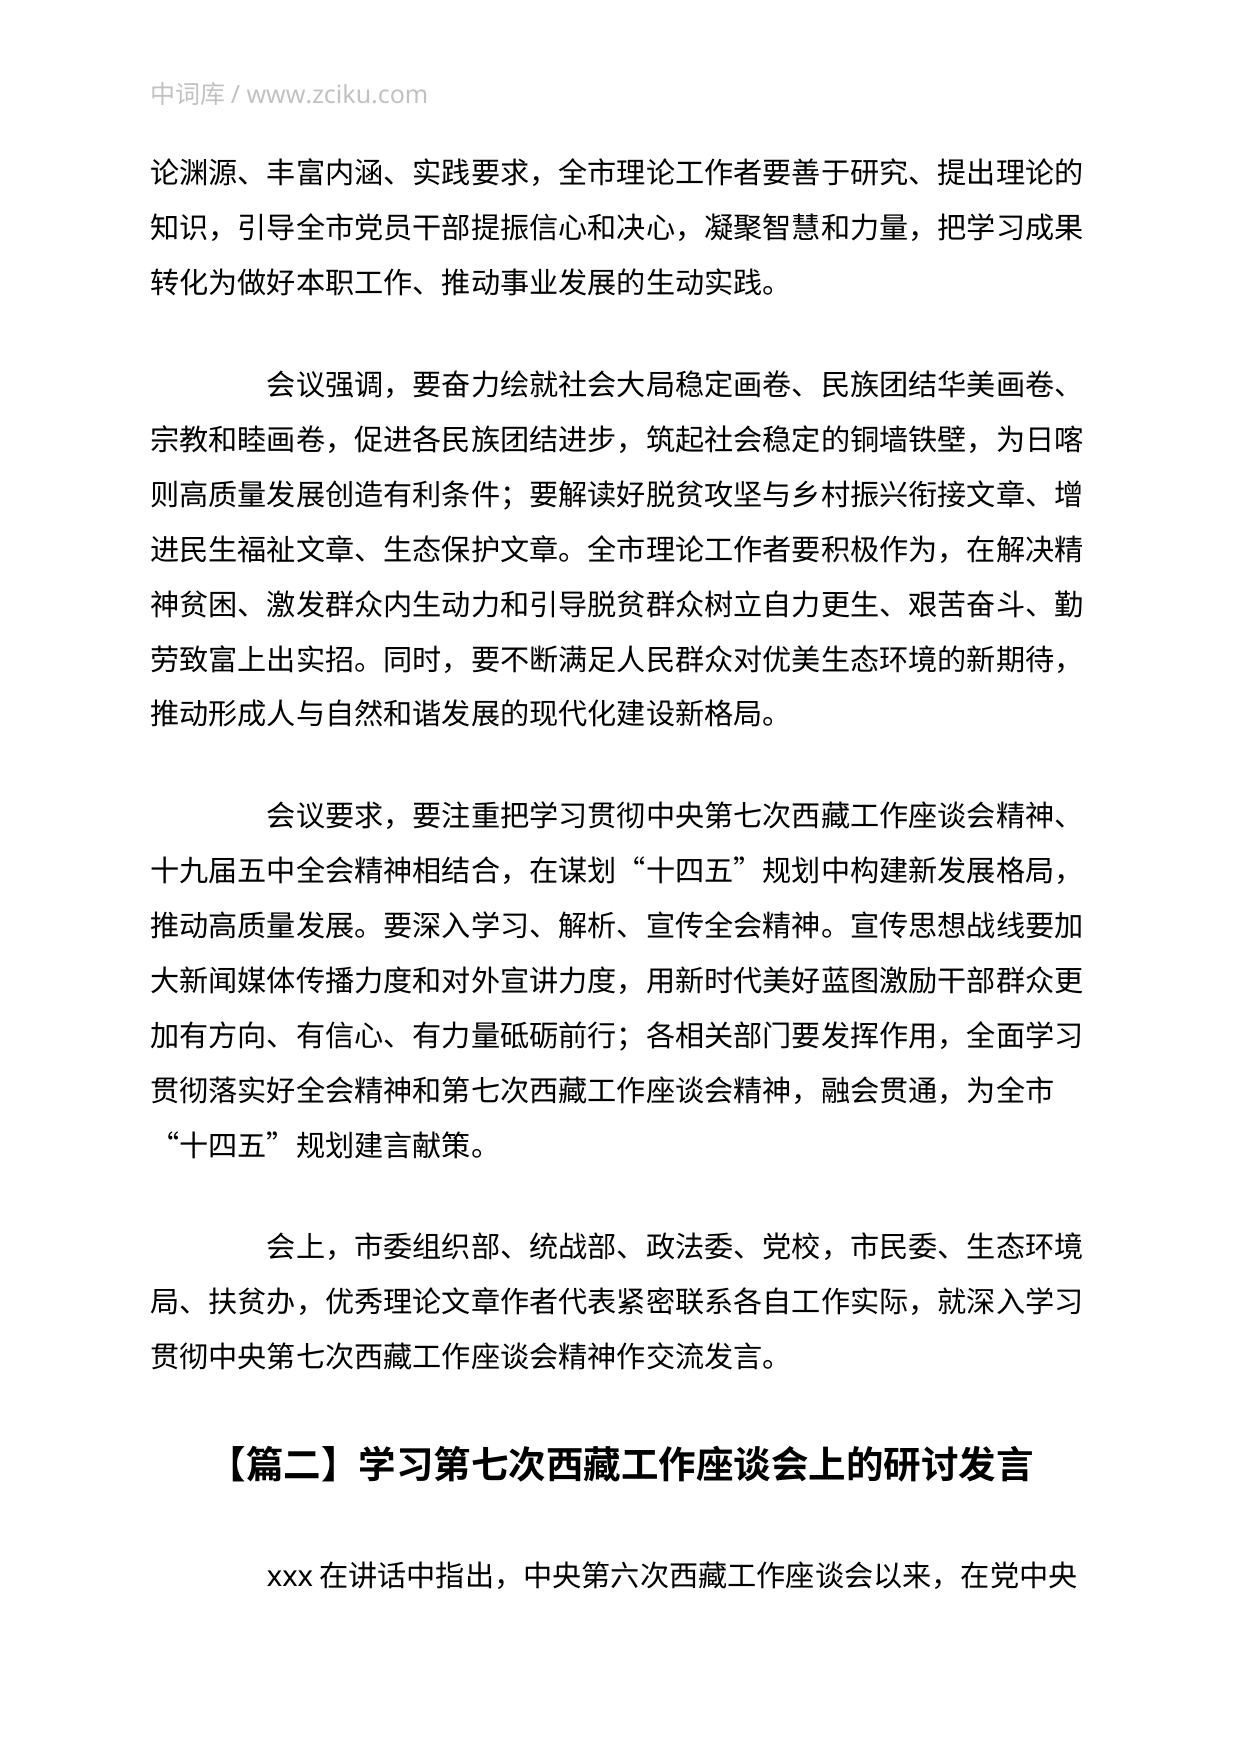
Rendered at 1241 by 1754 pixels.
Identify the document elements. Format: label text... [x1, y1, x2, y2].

text 会议强调，要奋力绘就社会大局稳定画卷、民族团结华美画卷、宗教和睦画卷，促进各民族团结进步，筑起社会稳定的铜墙铁壁，为日喀则高质量发展创造有利条件；要解读好脱贫攻坚与乡村振兴衔接文章、增进民生福祉文章、生态保护文章。全市理论工作者要积极作为，在解决精神贫困、激发群众内生动力和引导脱贫群众树立自力更生、艰苦奋斗、勤劳致富上出实招。同时，要不断满足人民群众对优美生态环境的新期待，推动形成人与自然和谐发展的现代化建设新格局。 [150, 362, 1090, 733]
text 会议要求，要注重把学习贯彻中央第七次西藏工作座谈会精神、十九届五中全会精神相结合，在谋划“十四五”规划中构建新发展格局，推动高质量发展。要深入学习、解析、宣传全会精神。宣传思想战线要加大新闻媒体传播力度和对外宣讲力度，用新时代美好蓝图激励干部群众更加有方向、有信心、有力量砥砺前行；各相关部门要发挥作用，全面学习贯彻落实好全会精神和第七次西藏工作座谈会精神，融会贯通，为全市“十四五”规划建言献策。 [150, 793, 1090, 1164]
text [150, 1553, 1090, 1595]
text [150, 150, 1090, 302]
text 会上，市委组织部、统战部、政法委、党校，市民委、生态环境局、扶贫办，优秀理论文章作者代表紧密联系各自工作实际，就深入学习贯彻中央第七次西藏工作座谈会精神作交流发言。 [150, 1224, 1090, 1376]
text 【篇二】学习第七次西藏工作座谈会上的研讨发言 [150, 1435, 1090, 1490]
